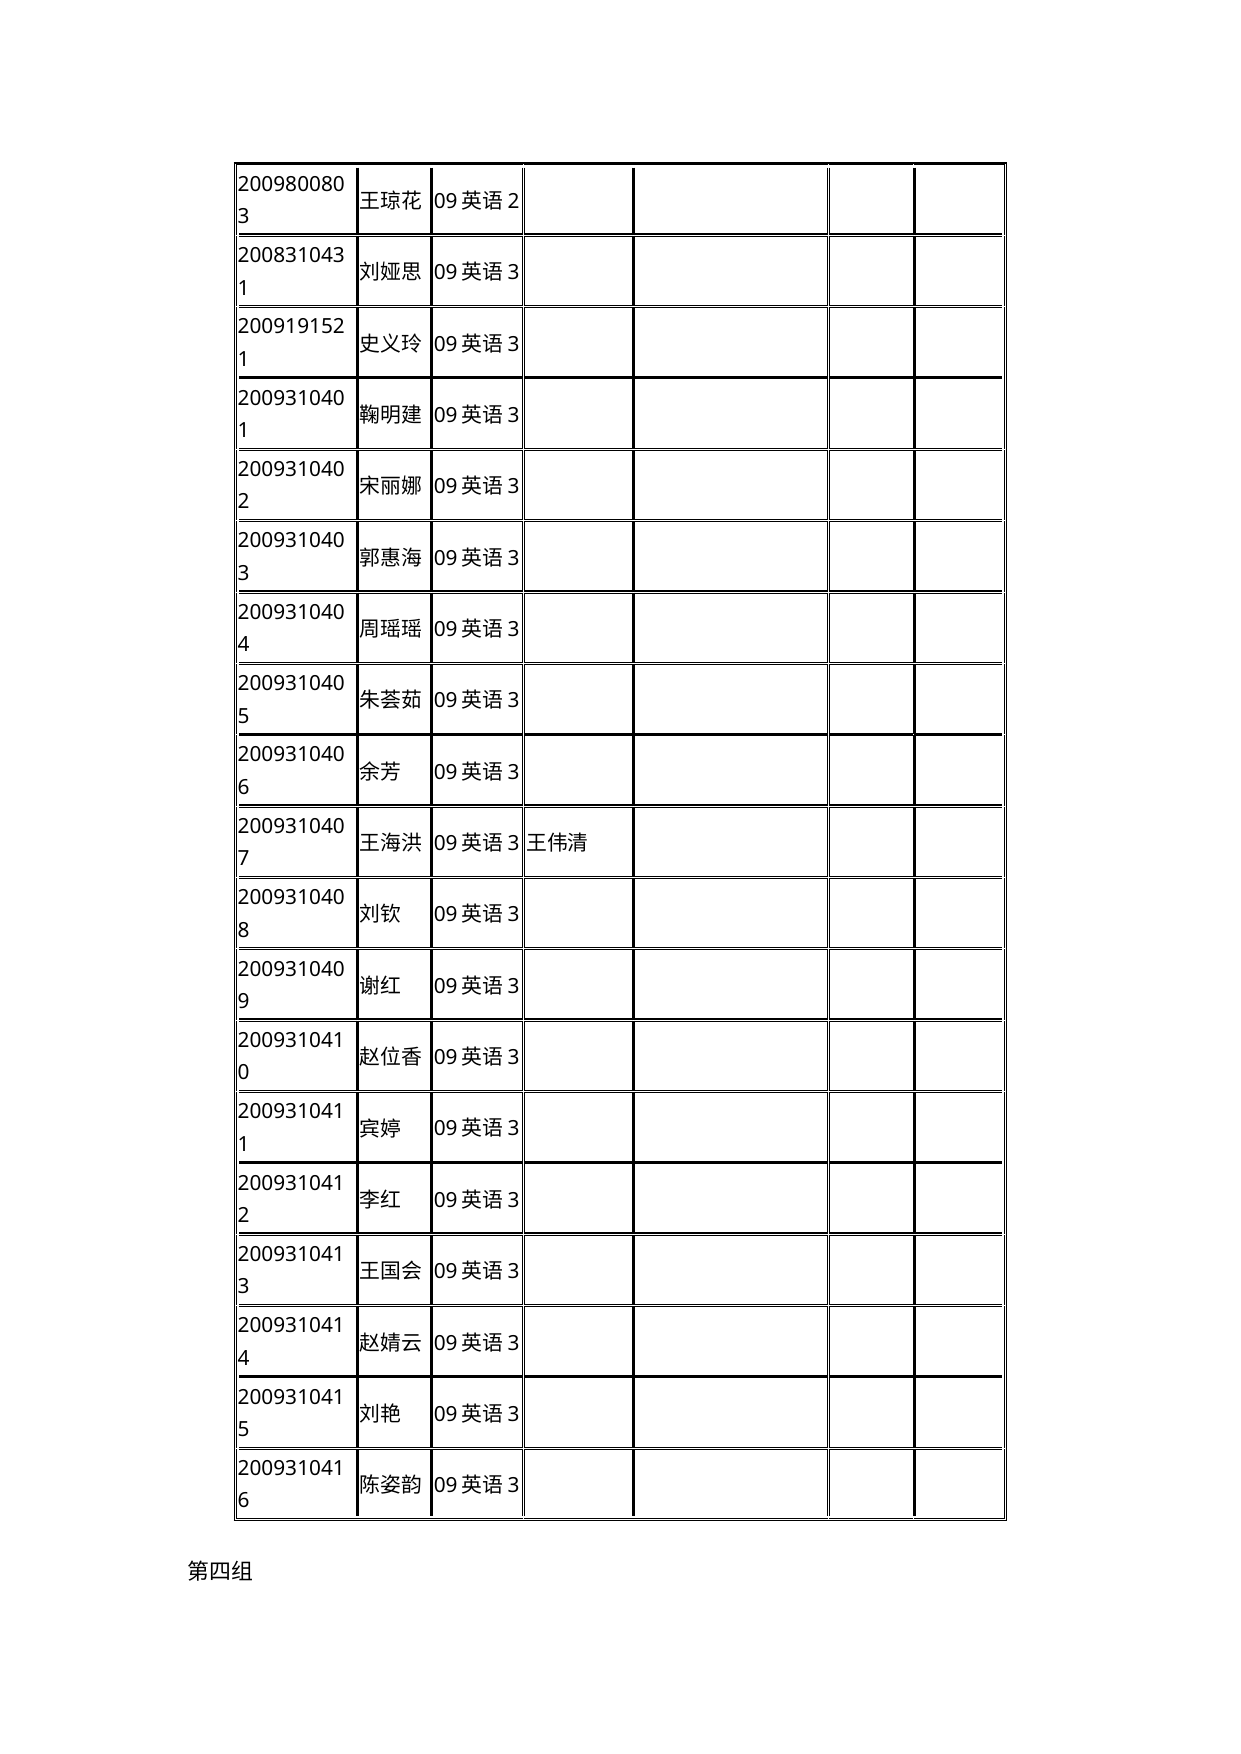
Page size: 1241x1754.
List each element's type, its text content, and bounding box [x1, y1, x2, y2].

table_cell [916, 376, 1004, 447]
table_cell [914, 519, 1005, 590]
table_cell 09英语3 [433, 808, 522, 876]
table_cell 2009310416 [237, 1446, 357, 1518]
table_cell 王伟清 [525, 808, 632, 876]
table_cell [830, 379, 913, 447]
table_cell [914, 876, 1005, 947]
table_cell 谢红 [359, 950, 430, 1018]
table_cell [635, 950, 827, 1018]
table_cell 2009310410 [237, 1018, 356, 1089]
table_cell 朱荟茹 [359, 665, 430, 733]
table_cell 刘钦 [359, 879, 430, 947]
table_cell 宋丽娜 [359, 451, 430, 519]
table_cell 09英语3 [433, 950, 522, 1018]
table_cell [830, 308, 913, 376]
table_cell 2009310412 [237, 1161, 356, 1232]
table_cell [525, 379, 632, 447]
table_cell [830, 736, 913, 804]
table_cell [829, 164, 914, 233]
table_cell [830, 1307, 913, 1375]
table_cell 宾婷 [359, 1093, 430, 1161]
table_cell [525, 950, 632, 1018]
table_cell [633, 165, 828, 233]
table_cell [914, 1304, 1005, 1375]
table_cell [524, 165, 633, 233]
table_cell 2009310411 [237, 1090, 356, 1161]
table_cell [635, 308, 827, 376]
table_cell 2008310431 [237, 233, 356, 305]
table_cell 09英语3 [433, 1236, 522, 1304]
table_cell [635, 1093, 827, 1161]
table_cell 09英语3 [433, 1164, 522, 1232]
table_cell 陈姿韵 [357, 1450, 431, 1518]
table_cell [525, 1022, 632, 1089]
table_cell [525, 665, 632, 733]
table_cell [830, 665, 913, 733]
table_cell 2009310402 [237, 448, 356, 519]
table_cell 09英语3 [433, 1307, 522, 1375]
table_cell [635, 1378, 827, 1446]
table_cell [830, 1236, 913, 1304]
table_cell [635, 1164, 827, 1232]
table_cell 2009310403 [235, 519, 357, 590]
table_cell 赵位香 [359, 1022, 430, 1089]
table_cell [830, 522, 913, 590]
table_cell [633, 1450, 828, 1518]
table_cell 09英语3 [433, 665, 522, 733]
table_cell [829, 1450, 914, 1518]
table_cell 周瑶瑶 [359, 594, 430, 661]
table_cell 2009310413 [237, 1232, 356, 1304]
table_cell 余芳 [359, 736, 430, 804]
table_cell [914, 1446, 1004, 1518]
table_cell [830, 1093, 913, 1161]
table_cell [914, 165, 1004, 233]
table_cell [525, 736, 632, 804]
table_cell [635, 1022, 827, 1089]
table_cell 2009310405 [237, 661, 356, 733]
table_cell [635, 237, 827, 305]
table_cell 09英语3 [433, 308, 522, 376]
table_cell [525, 1378, 632, 1446]
table_cell [635, 808, 827, 876]
table_cell [525, 1093, 632, 1161]
table_cell [830, 1378, 913, 1446]
table_cell 王海洪 [359, 808, 430, 876]
table_cell [525, 522, 632, 590]
table_cell [830, 237, 913, 305]
table_cell 2009310404 [237, 590, 356, 661]
table_cell [830, 808, 913, 876]
table_cell 2009310408 [235, 876, 357, 947]
table_cell [635, 1307, 827, 1375]
table_cell 刘娅思 [359, 237, 430, 305]
table_cell 2009800803 [237, 165, 357, 233]
table_cell 09英语3 [433, 522, 522, 590]
table_cell 09英语3 [433, 1093, 522, 1161]
table_cell [635, 879, 827, 947]
table_cell 史义玲 [359, 308, 430, 376]
table_cell 09英语3 [433, 1022, 522, 1089]
table_cell [916, 661, 1004, 733]
table_cell [525, 594, 632, 661]
table_cell 09英语3 [433, 379, 522, 447]
table_cell [525, 1164, 632, 1232]
table_cell [830, 879, 913, 947]
table_cell [525, 1307, 632, 1375]
table_cell 2009310415 [237, 1375, 356, 1446]
table_cell [916, 1232, 1004, 1304]
table_cell [635, 379, 827, 447]
table_cell 2009191521 [235, 305, 357, 376]
table_cell [916, 804, 1004, 876]
table_cell 09英语3 [433, 594, 522, 661]
table_cell [525, 879, 632, 947]
table_cell 2009310401 [237, 376, 356, 447]
table_cell 09英语3 [433, 1378, 522, 1446]
table_cell [916, 448, 1004, 519]
table_cell 2009310407 [237, 804, 356, 876]
table_cell [635, 522, 827, 590]
table_cell 王琼花 [357, 165, 431, 233]
table_cell [635, 594, 827, 661]
table_cell 王国会 [359, 1236, 430, 1304]
table_cell 郭惠海 [359, 522, 430, 590]
table_cell [830, 594, 913, 661]
table_cell [525, 308, 632, 376]
table_cell [525, 1236, 632, 1304]
table_cell [916, 590, 1004, 661]
table_cell [914, 947, 1005, 1018]
table_cell 2009310409 [235, 947, 357, 1018]
table_cell [525, 451, 632, 519]
table_cell 2009310414 [235, 1304, 357, 1375]
table_cell 鞠明建 [359, 379, 430, 447]
table_cell [916, 1161, 1004, 1232]
table_cell [525, 237, 632, 305]
table_cell 09英语3 [431, 1450, 524, 1518]
table_cell 09英语3 [433, 451, 522, 519]
table_cell [830, 1022, 913, 1089]
table_cell 09英语3 [433, 879, 522, 947]
table_cell [635, 736, 827, 804]
table_cell [635, 665, 827, 733]
table_cell 09英语3 [433, 736, 522, 804]
table_cell [830, 1164, 913, 1232]
table_cell [524, 1450, 633, 1518]
table_cell [914, 305, 1005, 376]
text 第四组 [187, 1553, 1053, 1586]
table_cell [916, 1018, 1004, 1089]
table_cell 09英语3 [433, 237, 522, 305]
table_cell 赵婧云 [359, 1307, 430, 1375]
table_cell [916, 733, 1005, 804]
table_cell 李红 [359, 1164, 430, 1232]
table_cell [916, 1375, 1004, 1446]
table_cell [830, 451, 913, 519]
table_cell [635, 451, 827, 519]
table_cell [830, 950, 913, 1018]
table_cell [916, 1090, 1004, 1161]
table_cell [635, 1236, 827, 1304]
table_cell 09英语2 [431, 165, 524, 233]
table_cell 2009310406 [235, 733, 356, 804]
table_cell 刘艳 [359, 1378, 430, 1446]
table_cell [916, 233, 1004, 305]
